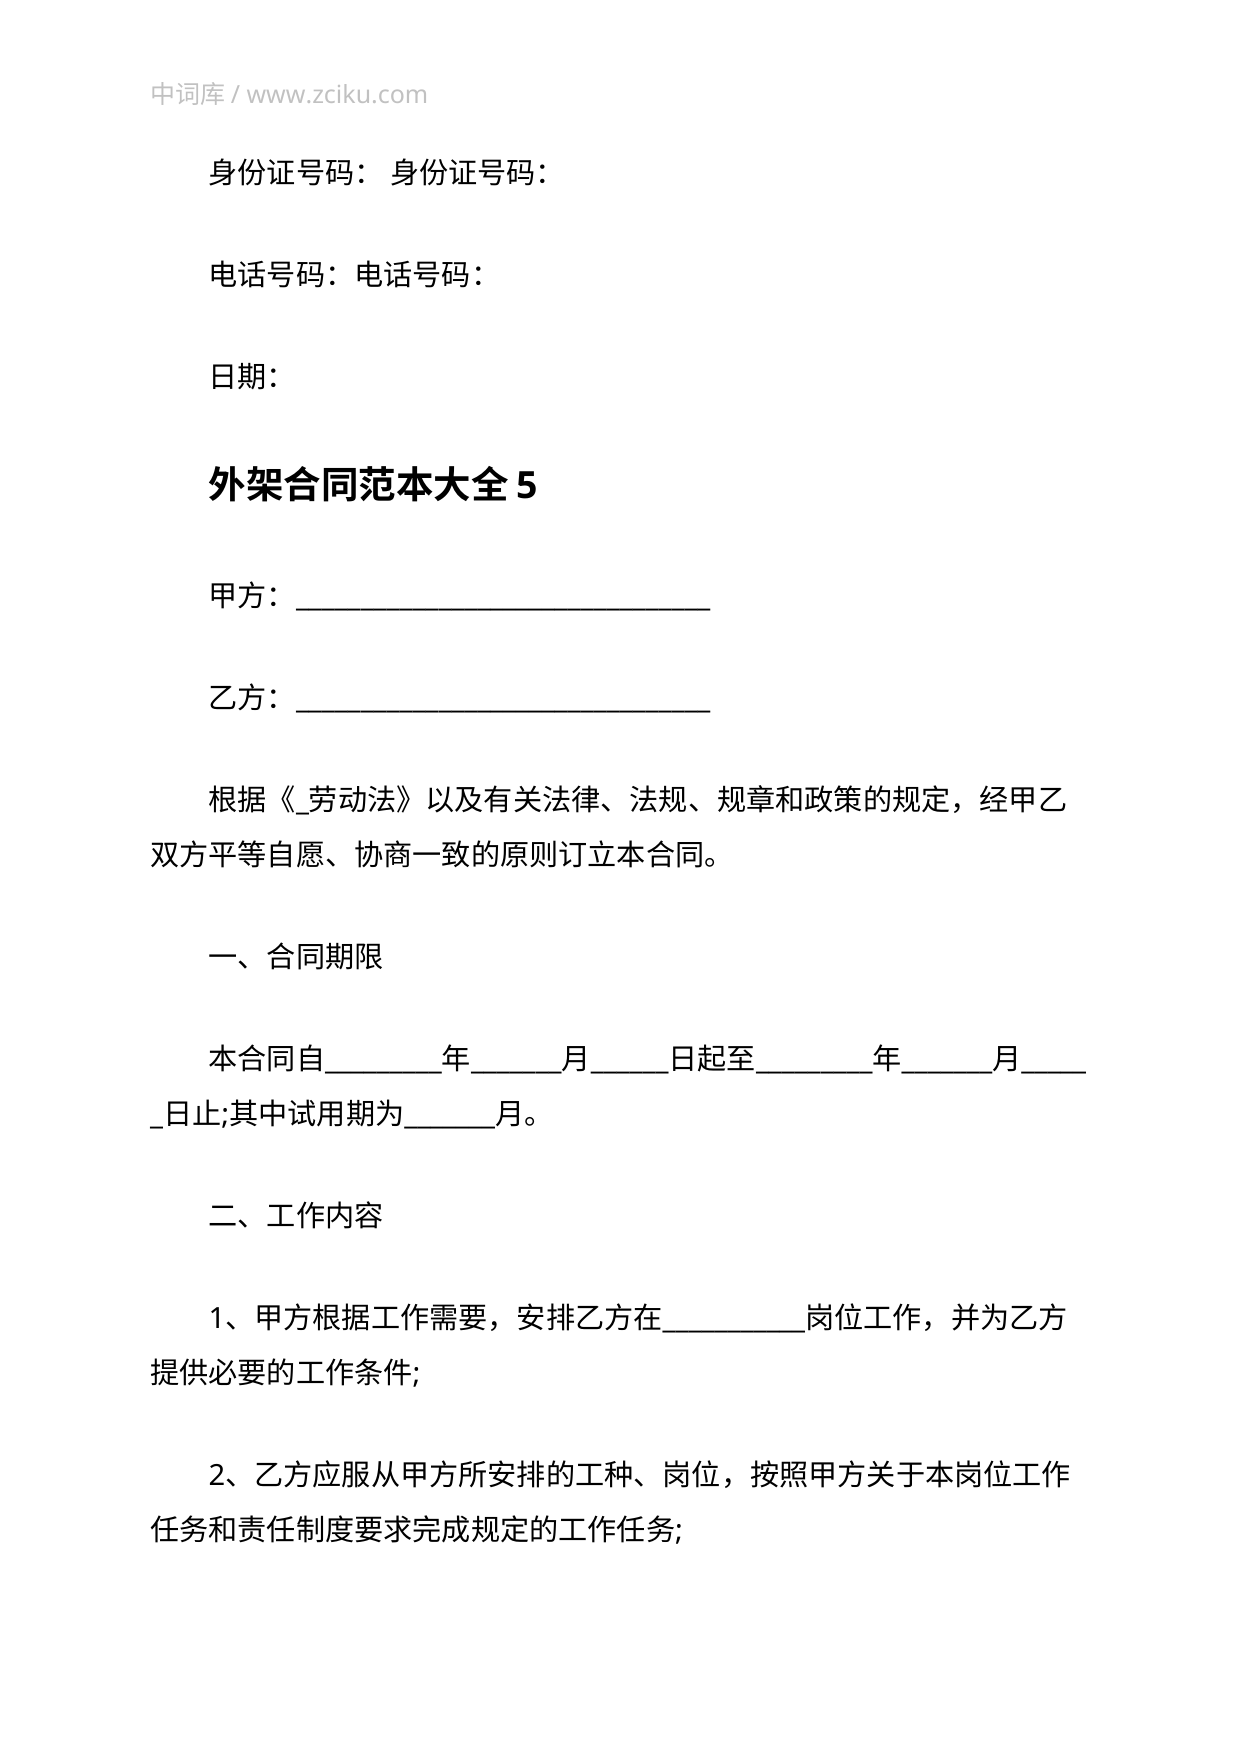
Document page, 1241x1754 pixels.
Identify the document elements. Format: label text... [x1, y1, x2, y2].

text 外架合同范本大全5 [150, 455, 1090, 510]
text 日期： [150, 353, 1090, 396]
text 乙方：________________________________ [150, 675, 1090, 717]
text 根据《_劳动法》以及有关法律、法规、规章和政策的规定，经甲乙双方平等自愿、协商一致的原则订立本合同。 [150, 777, 1090, 874]
text 2、乙方应服从甲方所安排的工种、岗位，按照甲方关于本岗位工作任务和责任制度要求完成规定的工作任务; [150, 1451, 1090, 1548]
text 二、工作内容 [150, 1192, 1090, 1235]
text 电话号码：电话号码： [150, 252, 1090, 294]
text 一、合同期限 [150, 934, 1090, 976]
text 本合同自_________年_______月______日起至_________年_______月______日止;其中试用期为_______月。 [150, 1035, 1090, 1133]
text 1、甲方根据工作需要，安排乙方在___________岗位工作，并为乙方提供必要的工作条件; [150, 1294, 1090, 1392]
text 甲方：________________________________ [150, 573, 1090, 615]
text 身份证号码： 身份证号码： [150, 150, 1090, 192]
